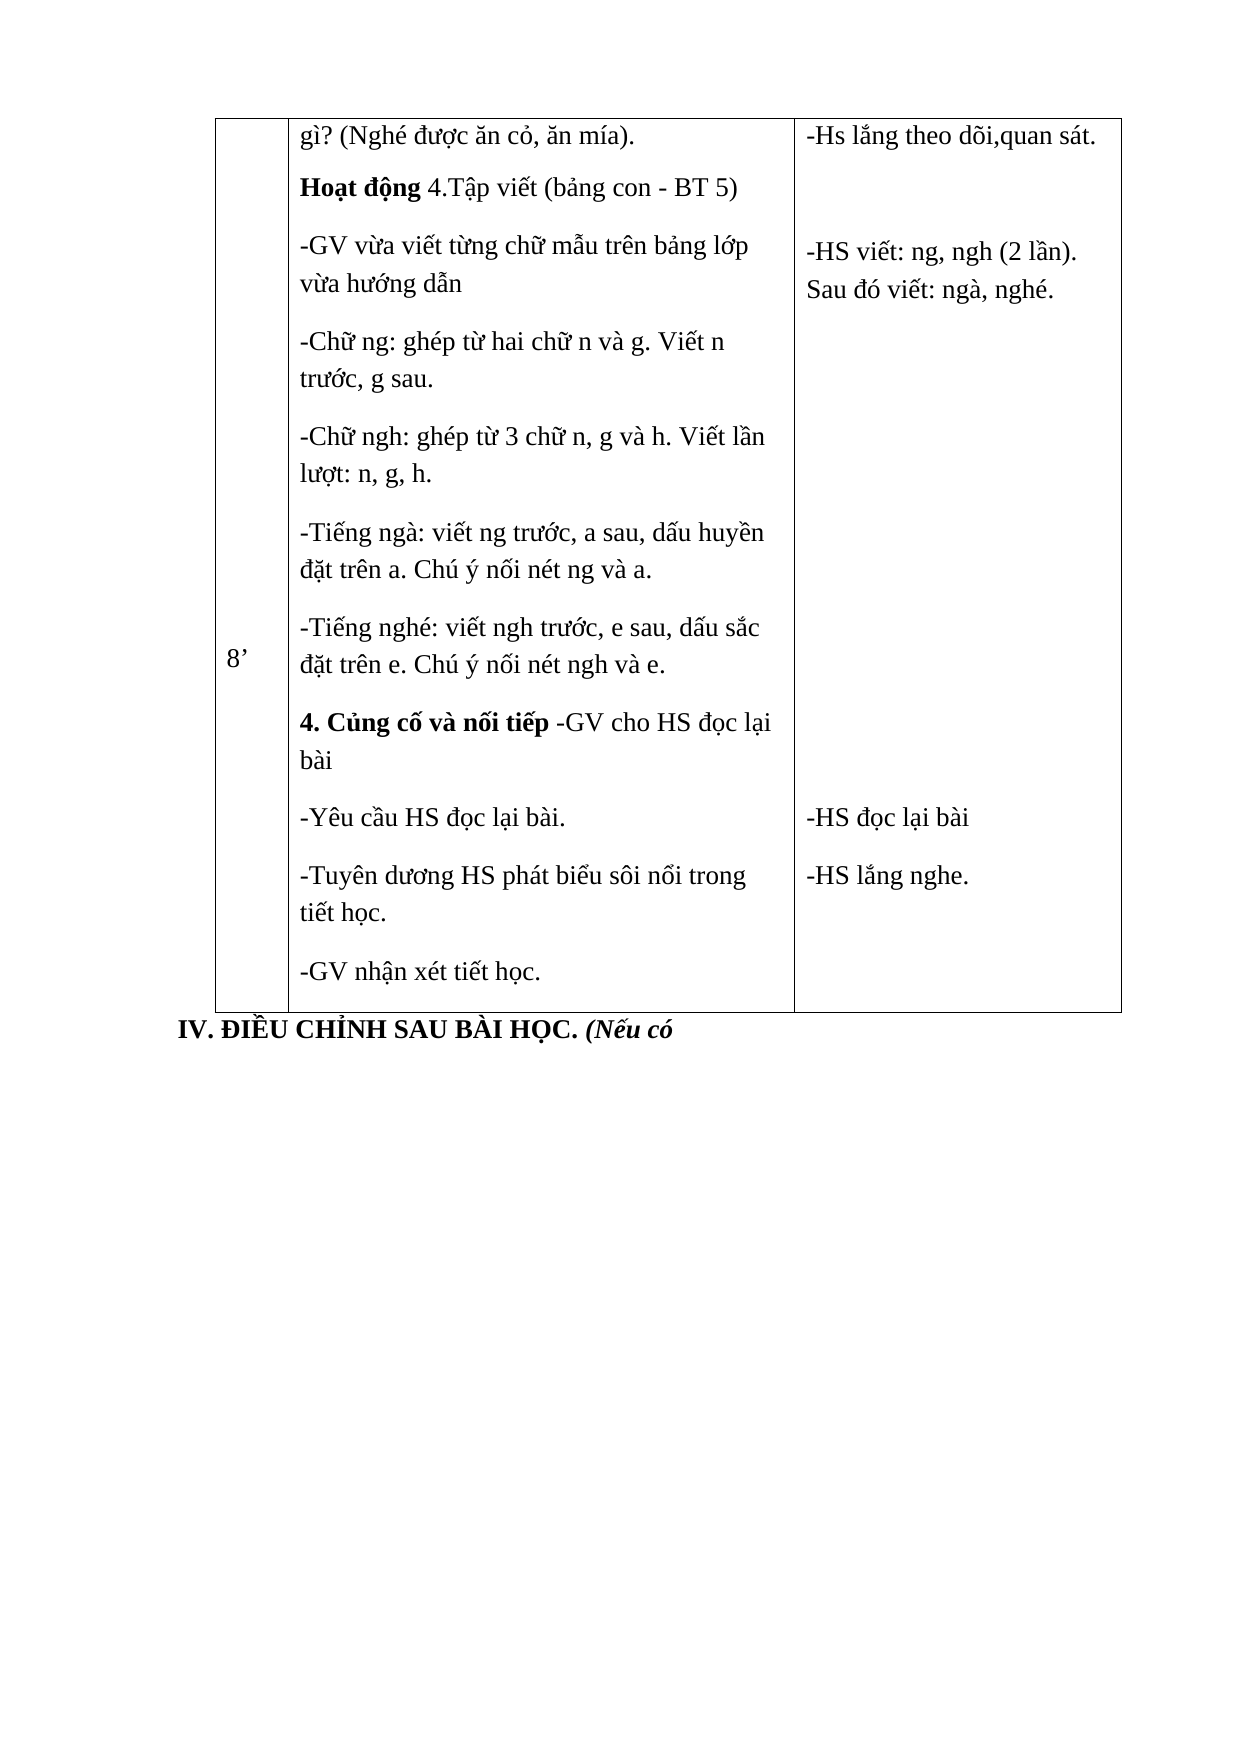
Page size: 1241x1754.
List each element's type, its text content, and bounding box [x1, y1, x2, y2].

table_cell -Yêu cầu HS đọc lại bài. -Tuyên dương HS phát biểu sôi nổi trong tiết học. -GV nhận xét tiết học. [289, 801, 794, 1012]
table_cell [795, 119, 1121, 801]
table_cell [216, 801, 288, 1012]
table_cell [289, 119, 794, 801]
text IV. ĐIỀU CHỈNH SAU BÀI HỌC. (Nếu có [177, 1013, 1122, 1044]
table_cell -HS đọc lại bài -HS lắng nghe. [795, 801, 1121, 1012]
table_cell 8’ [216, 119, 288, 801]
